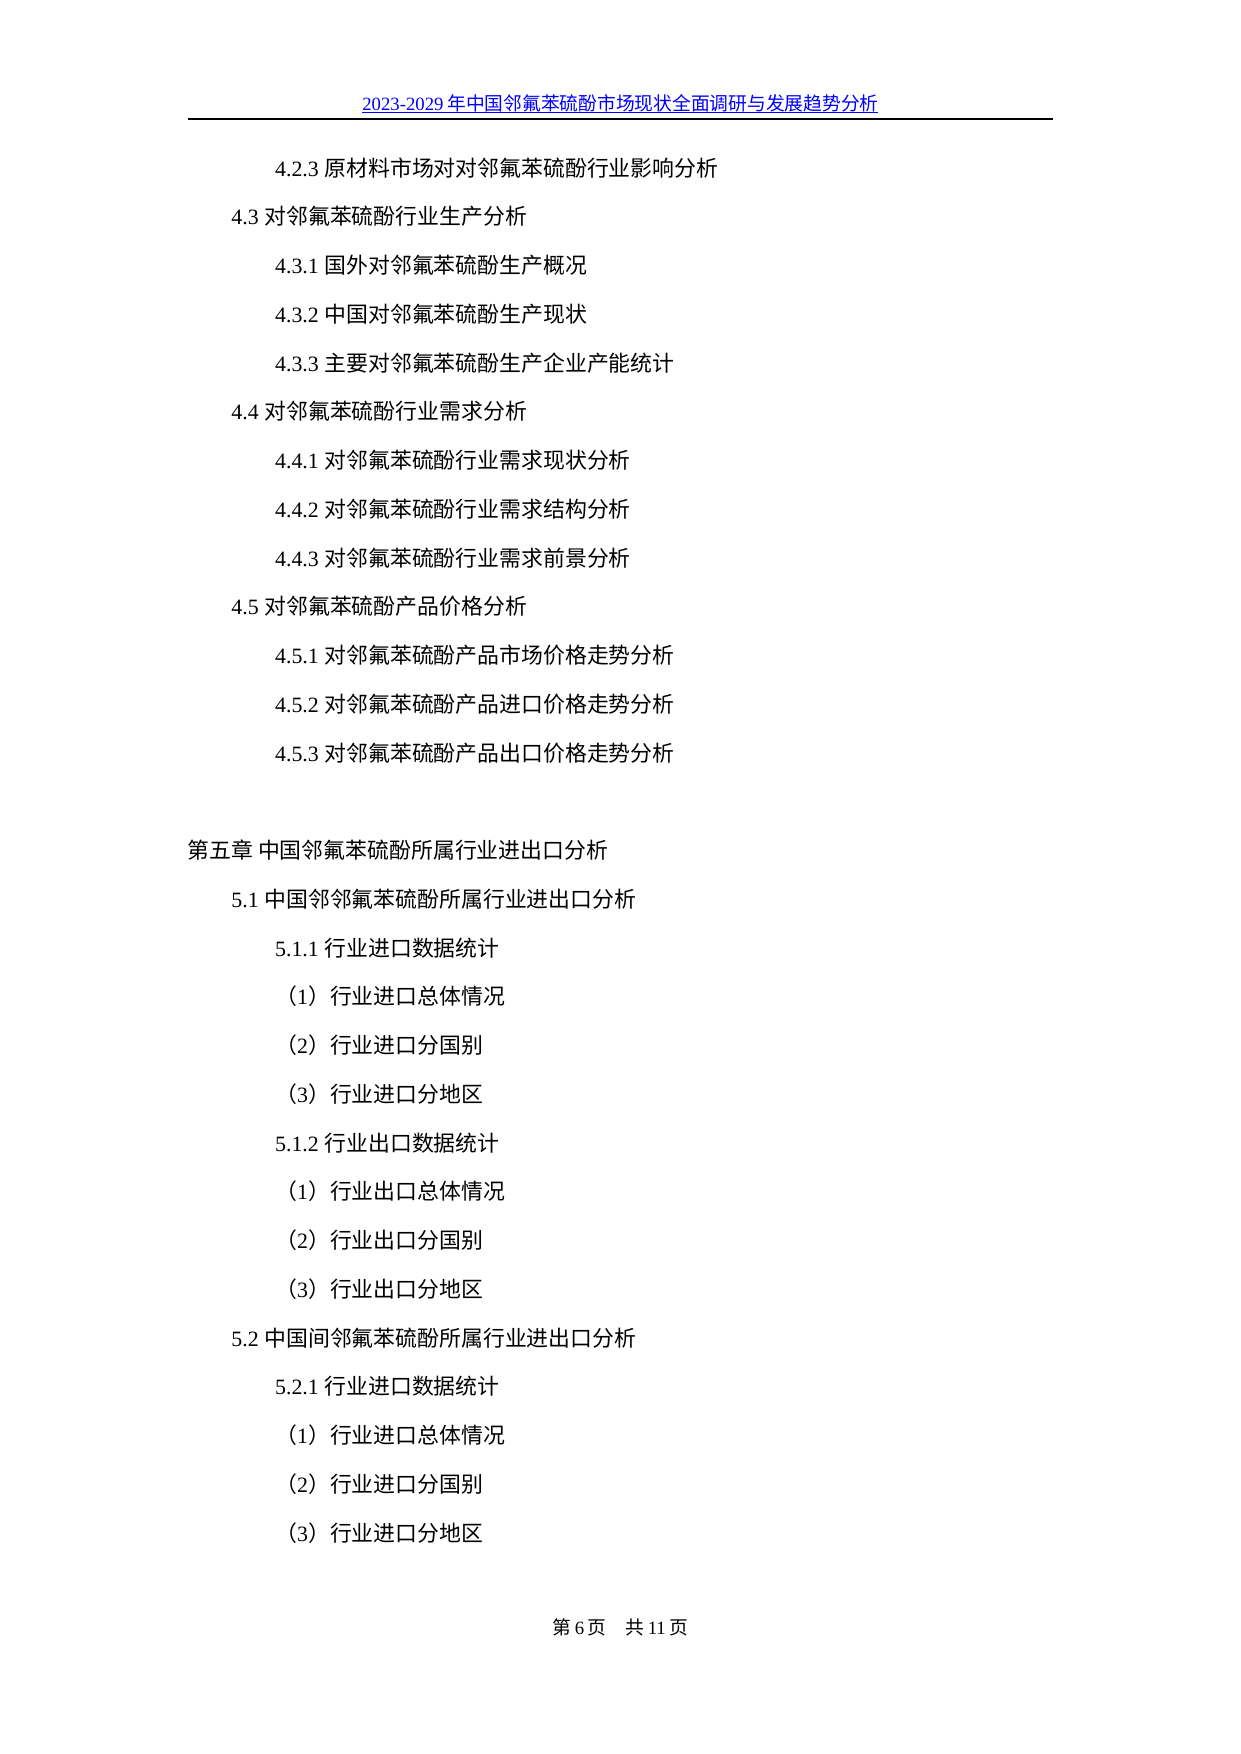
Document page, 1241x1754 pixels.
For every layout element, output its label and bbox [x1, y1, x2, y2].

text [187, 150, 1053, 1548]
